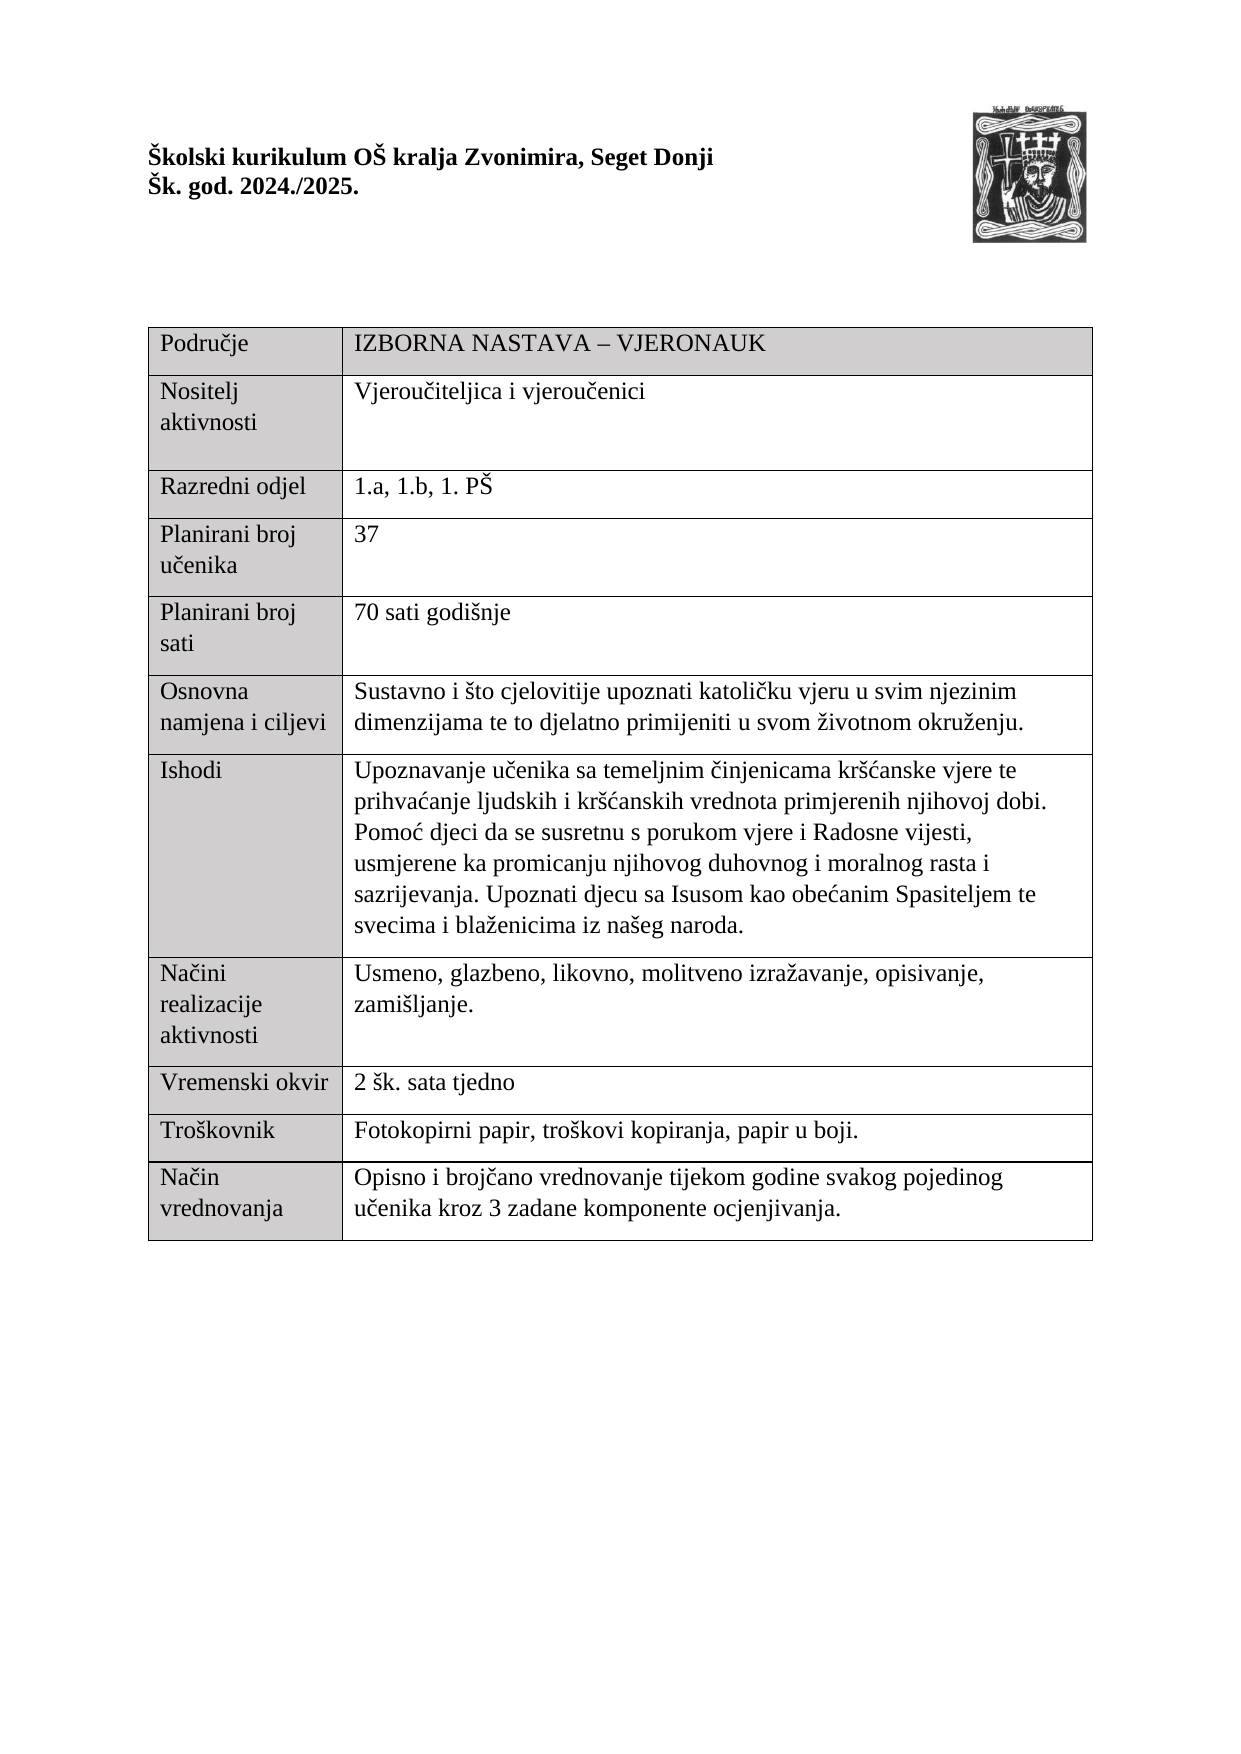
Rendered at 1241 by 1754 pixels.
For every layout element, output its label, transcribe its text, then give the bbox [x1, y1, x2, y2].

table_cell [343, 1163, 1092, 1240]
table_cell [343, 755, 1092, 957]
picture [972, 104, 1087, 243]
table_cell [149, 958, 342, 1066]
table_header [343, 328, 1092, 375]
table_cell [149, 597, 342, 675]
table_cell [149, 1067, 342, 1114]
text Školski kurikulum OŠ kralja Zvonimira, Seget Donji Šk. god. 2024./2025. [148, 142, 716, 199]
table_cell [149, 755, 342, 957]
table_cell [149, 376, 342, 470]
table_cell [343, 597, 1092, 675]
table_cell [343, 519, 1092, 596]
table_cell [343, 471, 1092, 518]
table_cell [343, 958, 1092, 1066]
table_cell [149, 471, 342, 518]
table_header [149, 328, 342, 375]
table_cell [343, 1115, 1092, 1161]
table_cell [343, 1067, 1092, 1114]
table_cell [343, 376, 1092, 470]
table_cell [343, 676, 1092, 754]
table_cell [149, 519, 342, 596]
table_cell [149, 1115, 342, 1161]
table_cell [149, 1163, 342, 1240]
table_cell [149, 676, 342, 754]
